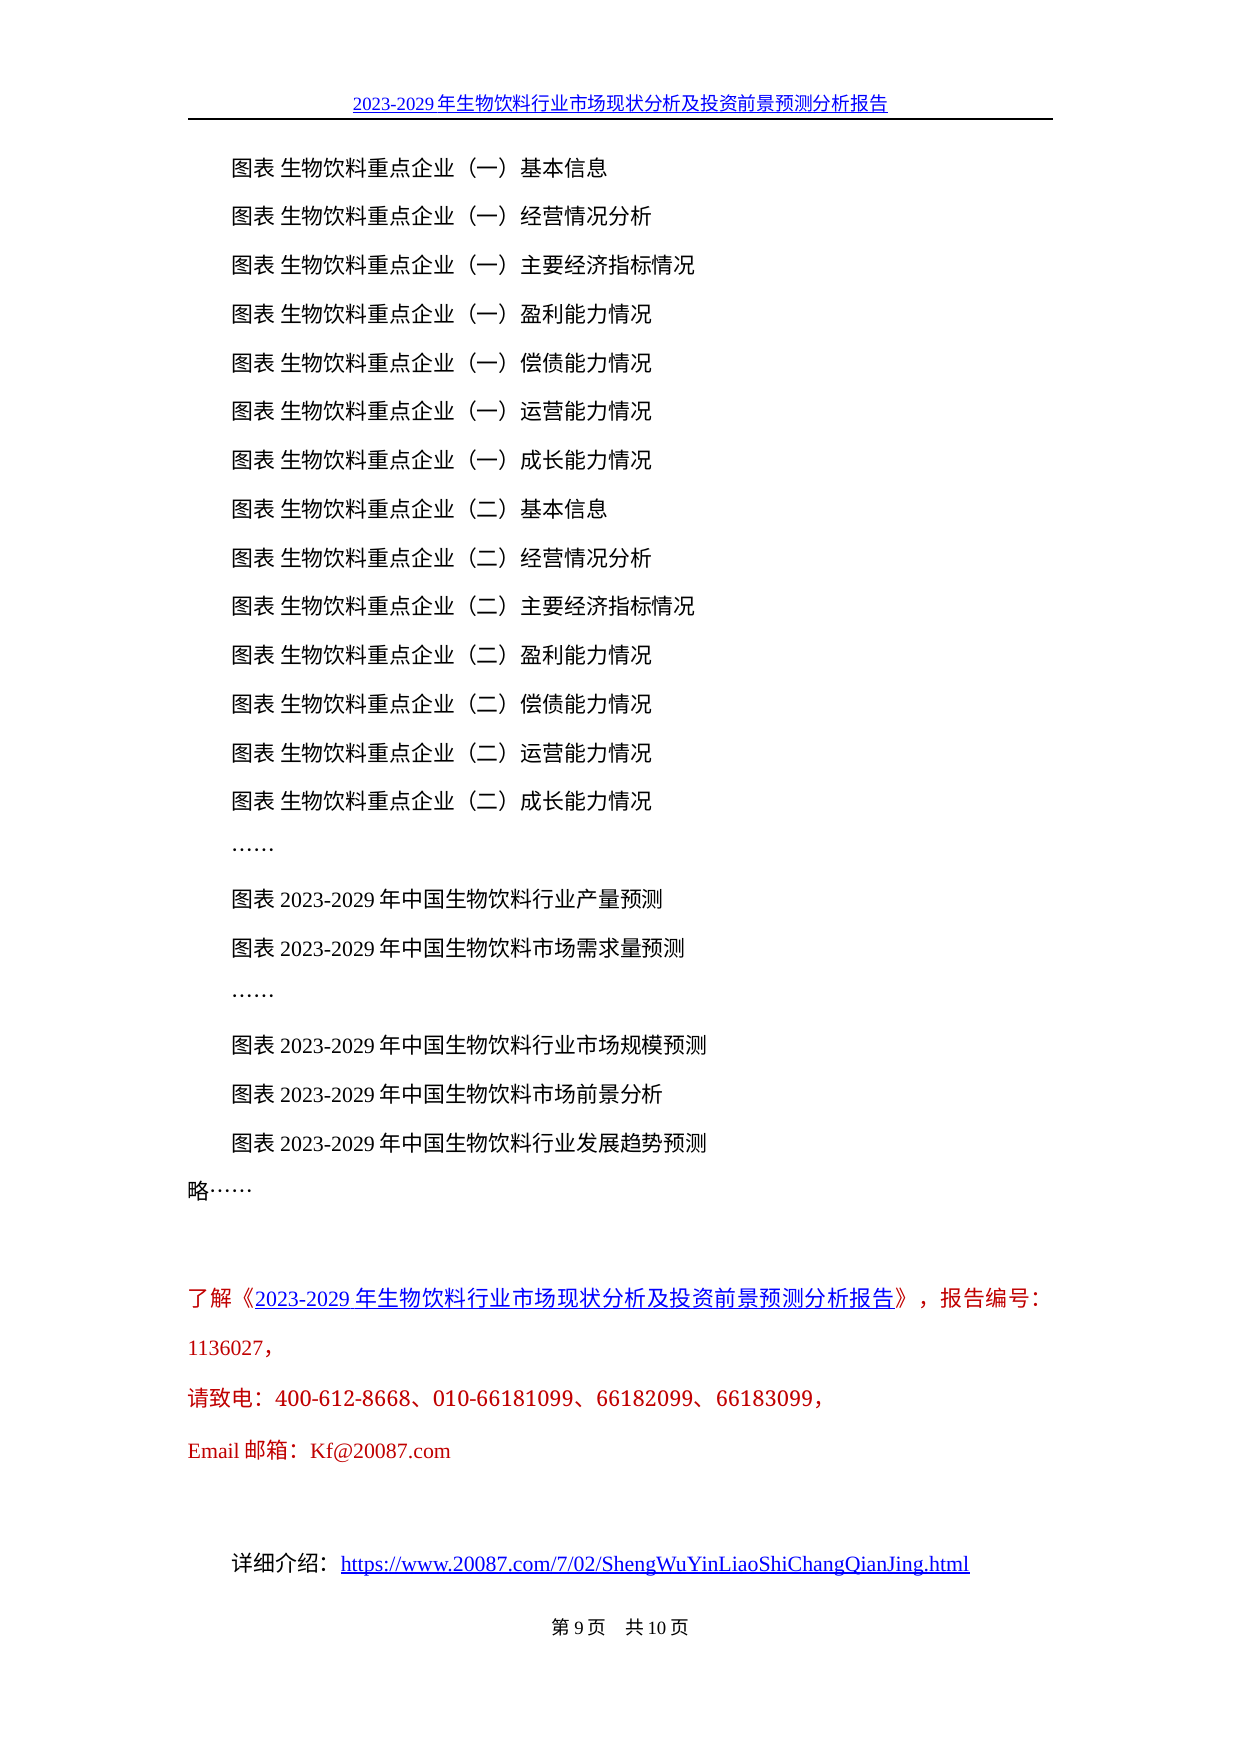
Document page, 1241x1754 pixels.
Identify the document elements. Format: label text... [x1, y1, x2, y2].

text Email邮箱：Kf@20087.com [187, 1432, 1053, 1465]
text 详细介绍：https://www.20087.com/7/02/ShengWuYinLiaoShiChangQianJing.html [187, 1545, 1053, 1578]
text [187, 150, 1053, 1206]
text 了解《2023-2029年生物饮料行业市场现状分析及投资前景预测分析报告》，报告编号：1136027， [187, 1280, 1053, 1362]
text 请致电：400-612-8668、010-66181099、66182099、66183099， [187, 1381, 1053, 1413]
